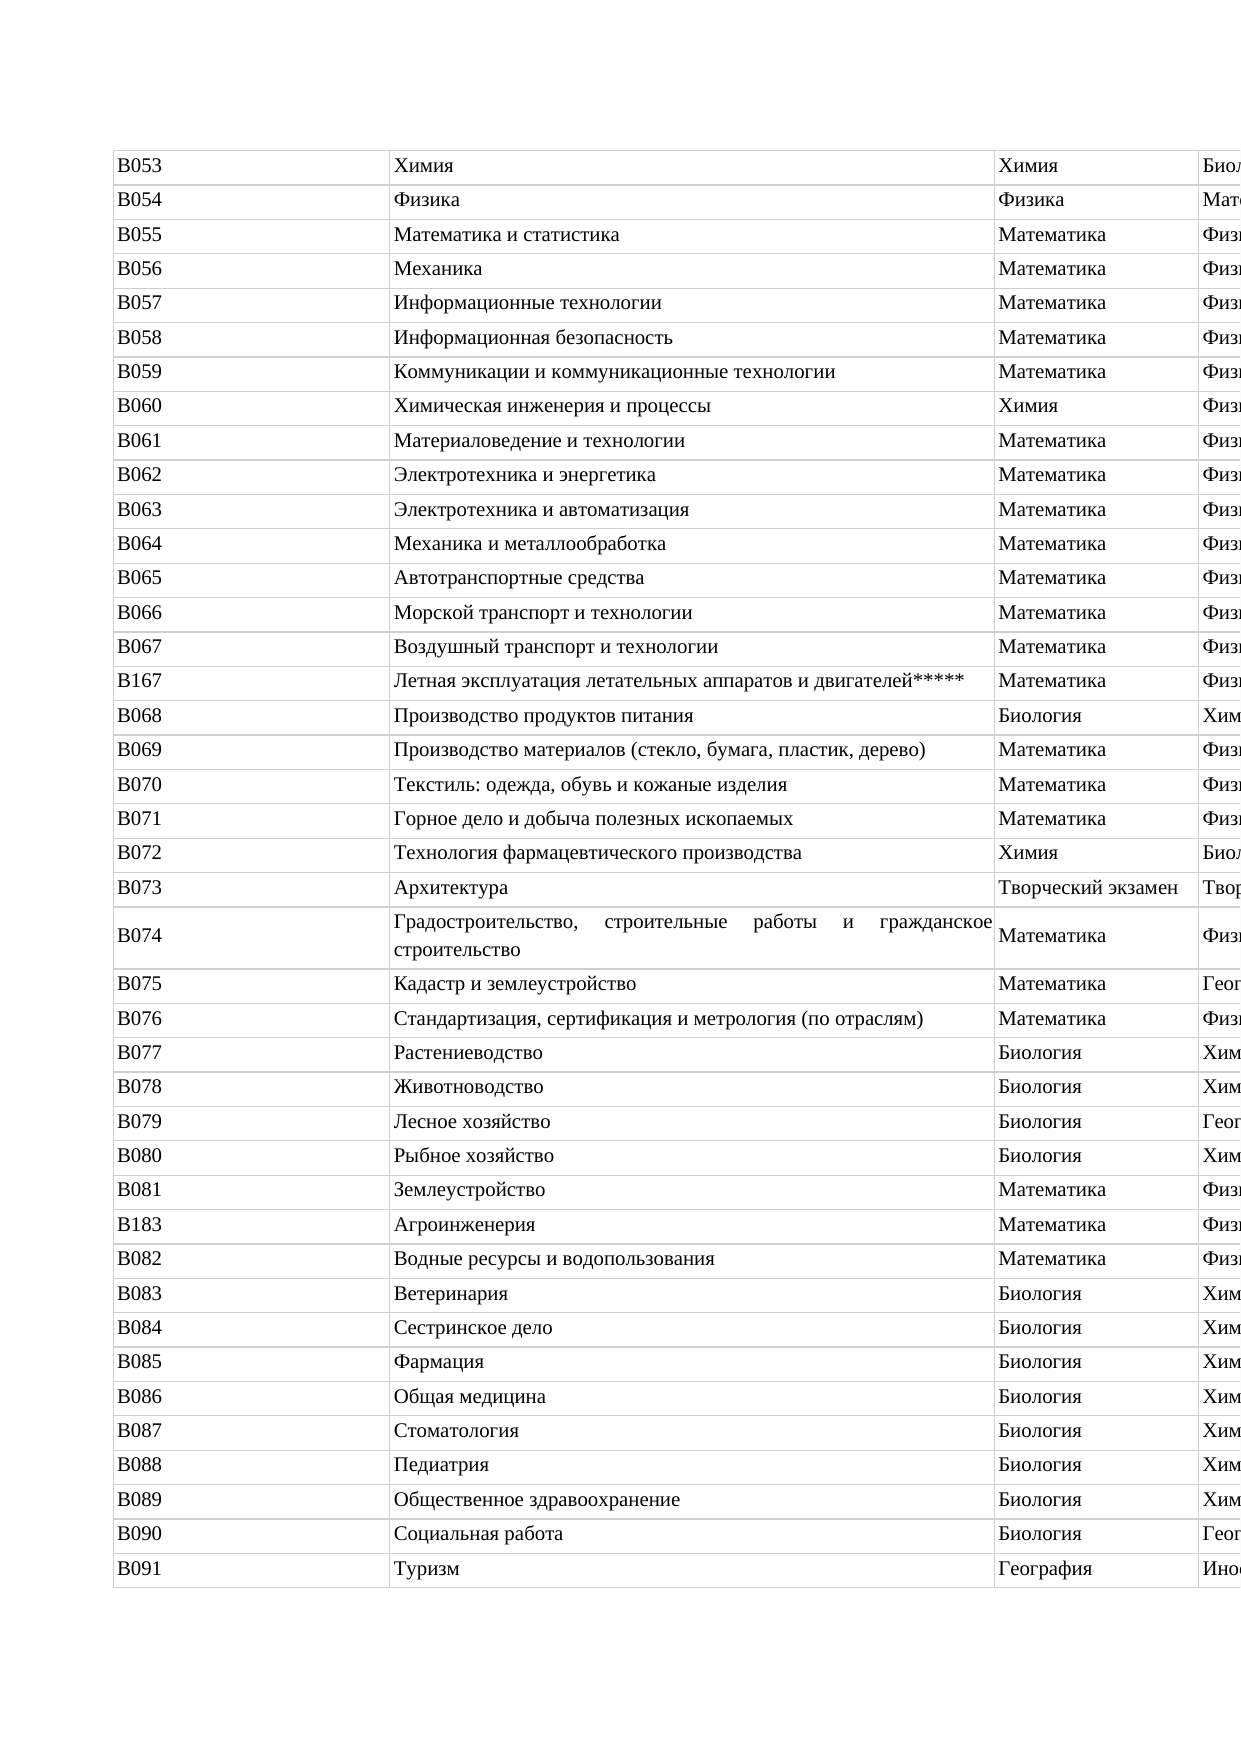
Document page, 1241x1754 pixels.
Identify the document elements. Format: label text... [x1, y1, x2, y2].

table_cell Иностранный язык [1199, 1554, 1240, 1587]
table_cell Творческий экзамен [995, 873, 1198, 906]
table_cell Механика [390, 254, 994, 287]
table_cell Биология [995, 1348, 1198, 1381]
table_cell Математика [995, 770, 1198, 803]
table_cell В074 [114, 908, 389, 968]
table_cell Химия [1199, 701, 1240, 734]
table_cell Физика [1199, 254, 1240, 287]
table_cell Химия [1199, 1485, 1240, 1518]
table_cell Физика [995, 186, 1198, 219]
table_cell В057 [114, 289, 389, 322]
table_cell В089 [114, 1485, 389, 1518]
table_cell Химия [1199, 1382, 1240, 1415]
table_cell Биология [995, 1485, 1198, 1518]
table_cell Физика [1199, 461, 1240, 494]
table_cell Автотранспортные средства [390, 564, 994, 597]
table_cell География [1199, 1107, 1240, 1140]
table_cell Математика [995, 633, 1198, 666]
table_cell Землеустройство [390, 1176, 994, 1209]
table_cell Химия [1199, 1348, 1240, 1381]
table_cell Химическая инженерия и процессы [390, 392, 994, 425]
table_cell Химия [1199, 1313, 1240, 1346]
table_cell В078 [114, 1073, 389, 1106]
table_cell Физика [1199, 1210, 1240, 1243]
table_cell География [1199, 970, 1240, 1003]
table_cell В067 [114, 633, 389, 666]
table_cell В088 [114, 1451, 389, 1484]
table_cell Текстиль: одежда, обувь и кожаные изделия [390, 770, 994, 803]
table_cell Математика [995, 323, 1198, 356]
table_cell Коммуникации и коммуникационные технологии [390, 358, 994, 391]
table_cell Математика [995, 598, 1198, 631]
table_cell В060 [114, 392, 389, 425]
table_cell Физика [1199, 1245, 1240, 1278]
table_cell Биология [995, 1313, 1198, 1346]
table_cell В183 [114, 1210, 389, 1243]
table_cell В167 [114, 667, 389, 700]
table_cell Физика [1199, 564, 1240, 597]
table_cell Математика [995, 1176, 1198, 1209]
table_cell В055 [114, 220, 389, 253]
table_cell Физика [1199, 736, 1240, 769]
table_cell Информационная безопасность [390, 323, 994, 356]
table_cell Физика [1199, 289, 1240, 322]
table_cell Ветеринария [390, 1279, 994, 1312]
table_cell Биология [995, 1107, 1198, 1140]
table_cell Математика [995, 220, 1198, 253]
table_cell Лесное хозяйство [390, 1107, 994, 1140]
table_cell В081 [114, 1176, 389, 1209]
table_cell Биология [1199, 151, 1240, 184]
table_cell Творческий экзамен [1199, 873, 1240, 906]
table_cell Физика [1199, 804, 1240, 837]
table_cell В082 [114, 1245, 389, 1278]
table_cell Математика и статистика [390, 220, 994, 253]
table_cell В063 [114, 495, 389, 528]
table_cell В071 [114, 804, 389, 837]
table_cell В091 [114, 1554, 389, 1587]
table_cell Производство продуктов питания [390, 701, 994, 734]
table_cell Биология [995, 1416, 1198, 1449]
table_cell Химия [390, 151, 994, 184]
table_cell В090 [114, 1520, 389, 1553]
table_cell Физика [1199, 495, 1240, 528]
table_cell В077 [114, 1038, 389, 1071]
table_cell Социальная работа [390, 1520, 994, 1553]
table_cell Математика [995, 529, 1198, 562]
table_cell Математика [995, 736, 1198, 769]
table_cell В083 [114, 1279, 389, 1312]
table_cell В076 [114, 1004, 389, 1037]
table_cell Стоматология [390, 1416, 994, 1449]
table_cell Химия [995, 392, 1198, 425]
table_cell Математика [995, 461, 1198, 494]
table_cell В059 [114, 358, 389, 391]
table_cell Технология фармацевтического производства [390, 839, 994, 872]
table_cell Физика [390, 186, 994, 219]
table_cell Физика [1199, 323, 1240, 356]
table_cell Биология [995, 1451, 1198, 1484]
table_cell Математика [995, 426, 1198, 459]
table_cell Животноводство [390, 1073, 994, 1106]
table_cell Химия [1199, 1416, 1240, 1449]
table_cell Химия [1199, 1073, 1240, 1106]
table_cell Водные ресурсы и водопользования [390, 1245, 994, 1278]
table_cell В068 [114, 701, 389, 734]
table_cell Биология [995, 1382, 1198, 1415]
table_cell География [995, 1554, 1198, 1587]
table_cell Биология [995, 701, 1198, 734]
table_cell Физика [1199, 426, 1240, 459]
table_cell Туризм [390, 1554, 994, 1587]
table_cell Агроинженерия [390, 1210, 994, 1243]
table_cell Электротехника и автоматизация [390, 495, 994, 528]
table_cell Биология [995, 1141, 1198, 1174]
table_cell Производство материалов (стекло, бумага, пластик, дерево) [390, 736, 994, 769]
table_cell В070 [114, 770, 389, 803]
table_cell В061 [114, 426, 389, 459]
table_cell Физика [1199, 770, 1240, 803]
table_cell В085 [114, 1348, 389, 1381]
table_cell Рыбное хозяйство [390, 1141, 994, 1174]
table_cell Летная эксплуатация летательных аппаратов и двигателей***** [390, 667, 994, 700]
table_cell Биология [1199, 839, 1240, 872]
table_cell Архитектура [390, 873, 994, 906]
table_cell В062 [114, 461, 389, 494]
table_cell Физика [1199, 358, 1240, 391]
table_cell Общая медицина [390, 1382, 994, 1415]
table_cell Математика [995, 1245, 1198, 1278]
table_cell В064 [114, 529, 389, 562]
table_cell Физика [1199, 220, 1240, 253]
table_cell В084 [114, 1313, 389, 1346]
table_cell Биология [995, 1520, 1198, 1553]
table_cell Горное дело и добыча полезных ископаемых [390, 804, 994, 837]
table_cell Физика [1199, 633, 1240, 666]
table_cell Математика [995, 970, 1198, 1003]
table_cell Биология [995, 1038, 1198, 1071]
table_cell Математика [995, 667, 1198, 700]
table_cell Математика [995, 289, 1198, 322]
table_cell Физика [1199, 667, 1240, 700]
table_cell География [1199, 1520, 1240, 1553]
table_cell В058 [114, 323, 389, 356]
table_cell Воздушный транспорт и технологии [390, 633, 994, 666]
table_cell Морской транспорт и технологии [390, 598, 994, 631]
table_cell В075 [114, 970, 389, 1003]
table_cell Электротехника и энергетика [390, 461, 994, 494]
table_cell Химия [1199, 1451, 1240, 1484]
table_cell В065 [114, 564, 389, 597]
table_cell В086 [114, 1382, 389, 1415]
table_cell Фармация [390, 1348, 994, 1381]
table_cell Растениеводство [390, 1038, 994, 1071]
table_cell Физика [1199, 598, 1240, 631]
table_cell Химия [995, 151, 1198, 184]
table_cell Математика [995, 804, 1198, 837]
table_cell В072 [114, 839, 389, 872]
table_cell В080 [114, 1141, 389, 1174]
table_cell В066 [114, 598, 389, 631]
table_cell В053 [114, 151, 389, 184]
table_cell Математика [995, 254, 1198, 287]
table_cell Биология [995, 1073, 1198, 1106]
table_cell Химия [1199, 1279, 1240, 1312]
table_cell В079 [114, 1107, 389, 1140]
table_cell Химия [1199, 1038, 1240, 1071]
table_cell Механика и металлообработка [390, 529, 994, 562]
table_cell Физика [1199, 908, 1240, 968]
table_cell В069 [114, 736, 389, 769]
table_cell Информационные технологии [390, 289, 994, 322]
table_cell Градостроительство, строительные работы и гражданское строительство [390, 908, 994, 968]
table_cell Математика [995, 358, 1198, 391]
table_cell Математика [995, 495, 1198, 528]
table_cell Физика [1199, 1176, 1240, 1209]
table_cell Математика [995, 908, 1198, 968]
table_cell Материаловедение и технологии [390, 426, 994, 459]
table_cell Физика [1199, 529, 1240, 562]
table_cell В056 [114, 254, 389, 287]
table_cell Математика [995, 564, 1198, 597]
table_cell В073 [114, 873, 389, 906]
table_cell Химия [1199, 1141, 1240, 1174]
table_cell Биология [995, 1279, 1198, 1312]
table_cell Математика [995, 1004, 1198, 1037]
table_cell В054 [114, 186, 389, 219]
table_cell В087 [114, 1416, 389, 1449]
table_cell Общественное здравоохранение [390, 1485, 994, 1518]
table_cell Стандартизация, сертификация и метрология (по отраслям) [390, 1004, 994, 1037]
table_cell Физика [1199, 392, 1240, 425]
table_cell Кадастр и землеустройство [390, 970, 994, 1003]
table_cell Математика [995, 1210, 1198, 1243]
table_cell Педиатрия [390, 1451, 994, 1484]
table_cell Химия [995, 839, 1198, 872]
table_cell Физика [1199, 1004, 1240, 1037]
table_cell Математика [1199, 186, 1240, 219]
table_cell Сестринское дело [390, 1313, 994, 1346]
